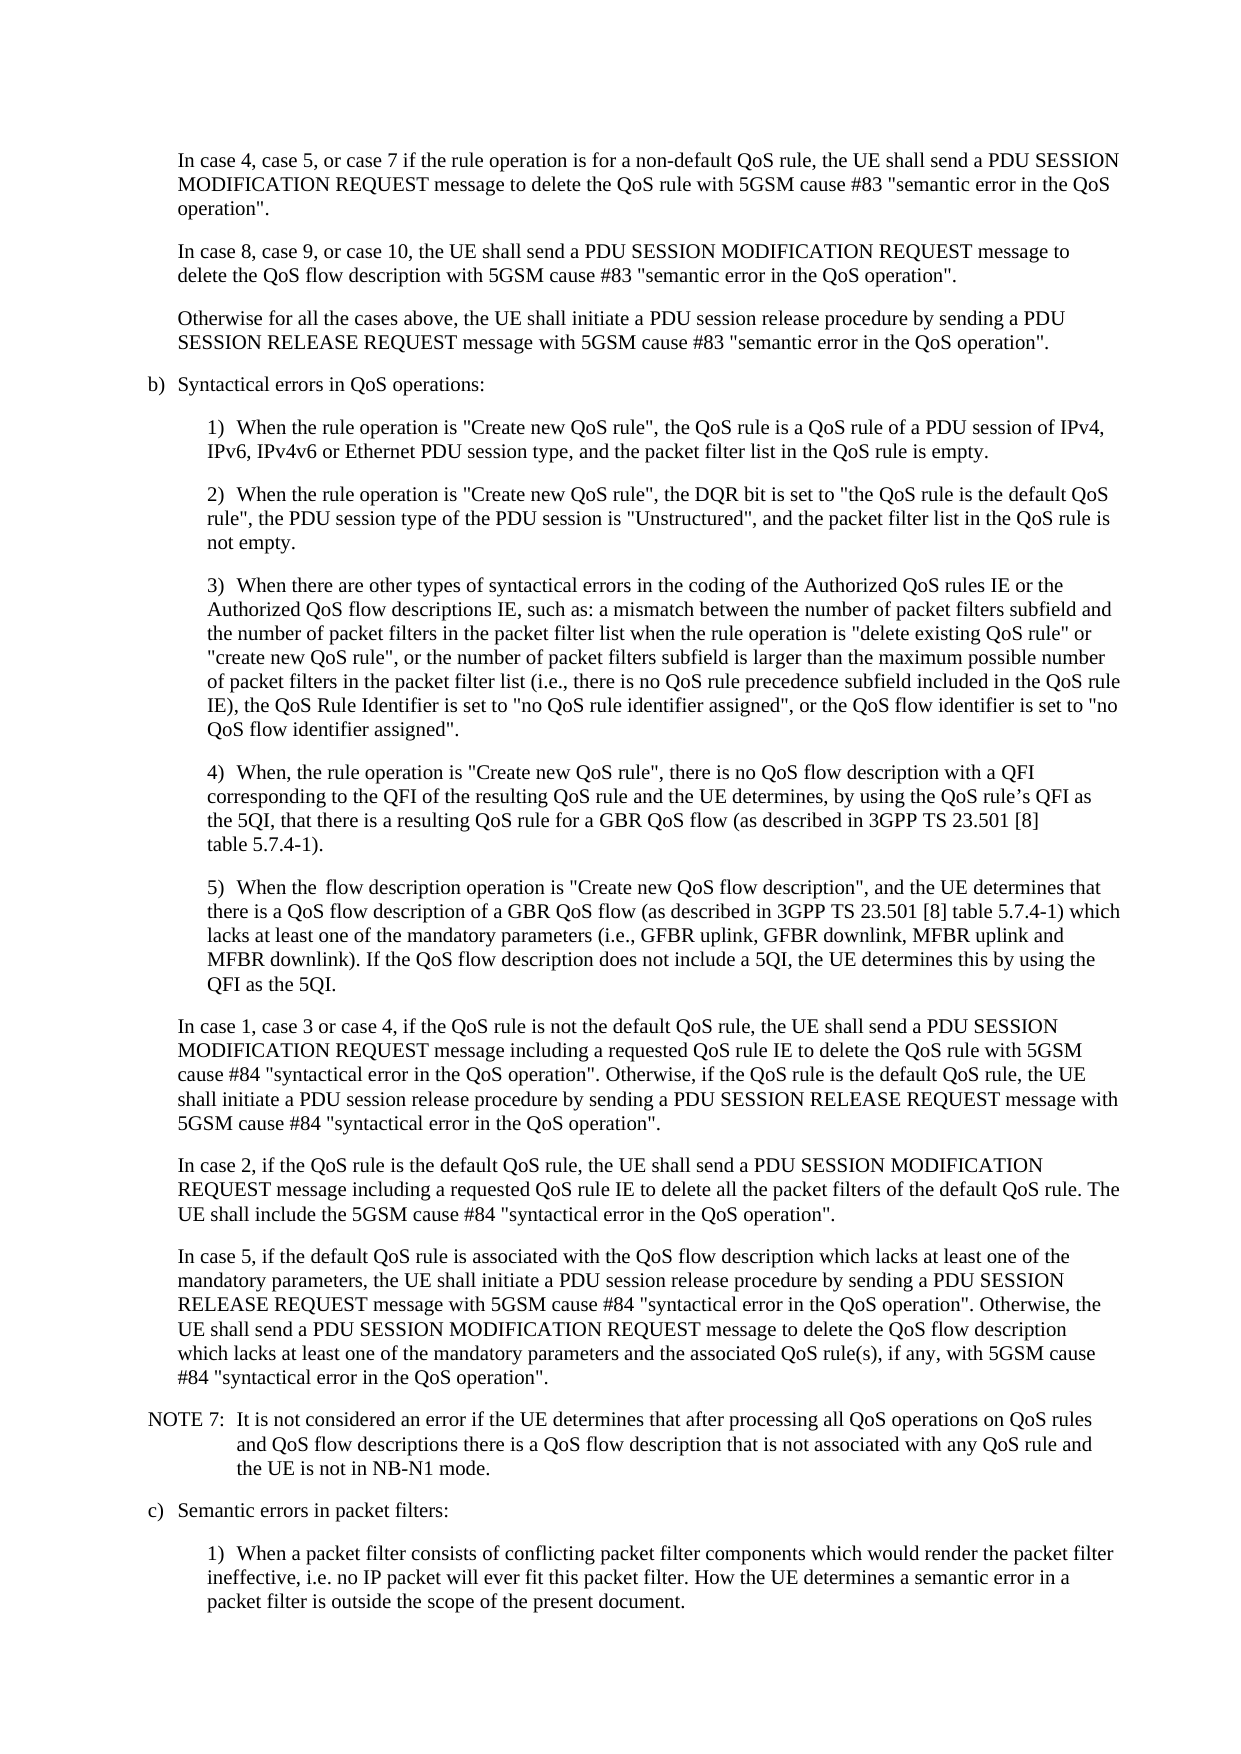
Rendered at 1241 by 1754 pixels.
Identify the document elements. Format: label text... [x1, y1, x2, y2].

text In case 5, if the default QoS rule is associated with the QoS flow description which lacks at least one of the mandatory parameters, the UE shall initiate a PDU session release procedure by sending a PDU SESSION RELEASE REQUEST message with 5GSM cause #84 "syntactical error in the QoS operation". Otherwise, the UE shall send a PDU SESSION MODIFICATION REQUEST message to delete the QoS flow description which lacks at least one of the mandatory parameters and the associated QoS rule(s), if any, with 5GSM cause #84 "syntactical error in the QoS operation". [148, 1244, 1122, 1389]
text c) Semantic errors in packet filters: [148, 1498, 1122, 1522]
text In case 8, case 9, or case 10, the UE shall send a PDU SESSION MODIFICATION REQUEST message to delete the QoS flow description with 5GSM cause #83 "semantic error in the QoS operation". [148, 239, 1122, 287]
text NOTE 7: It is not considered an error if the UE determines that after processing all QoS operations on QoS rules and QoS flow descriptions there is a QoS flow description that is not associated with any QoS rule and the UE is not in NB-N1 mode. [148, 1407, 1122, 1479]
text 4) When, the rule operation is "Create new QoS rule", there is no QoS flow description with a QFI corresponding to the QFI of the resulting QoS rule and the UE determines, by using the QoS rule’s QFI as the 5QI, that there is a resulting QoS rule for a GBR QoS flow (as described in 3GPP TS 23.501 [8] table 5.7.4-1). [207, 760, 1122, 856]
text In case 2, if the QoS rule is the default QoS rule, the UE shall send a PDU SESSION MODIFICATION REQUEST message including a requested QoS rule IE to delete all the packet filters of the default QoS rule. The UE shall include the 5GSM cause #84 "syntactical error in the QoS operation". [148, 1153, 1122, 1226]
text 3) When there are other types of syntactical errors in the coding of the Authorized QoS rules IE or the Authorized QoS flow descriptions IE, such as: a mismatch between the number of packet filters subfield and the number of packet filters in the packet filter list when the rule operation is "delete existing QoS rule" or "create new QoS rule", or the number of packet filters subfield is larger than the maximum possible number of packet filters in the packet filter list (i.e., there is no QoS rule precedence subfield included in the QoS rule IE), the QoS Rule Identifier is set to "no QoS rule identifier assigned", or the QoS flow identifier is set to "no QoS flow identifier assigned". [207, 573, 1122, 741]
text b) Syntactical errors in QoS operations: [148, 372, 1122, 396]
text 2) When the rule operation is "Create new QoS rule", the DQR bit is set to "the QoS rule is the default QoS rule", the PDU session type of the PDU session is "Unstructured", and the packet filter list in the QoS rule is not empty. [207, 482, 1122, 554]
text 1) When the rule operation is "Create new QoS rule", the QoS rule is a QoS rule of a PDU session of IPv4, IPv6, IPv4v6 or Ethernet PDU session type, and the packet filter list in the QoS rule is empty. [207, 415, 1122, 463]
text 5) When the flow description operation is "Create new QoS flow description", and the UE determines that there is a QoS flow description of a GBR QoS flow (as described in 3GPP TS 23.501 [8] table 5.7.4-1) which lacks at least one of the mandatory parameters (i.e., GFBR uplink, GFBR downlink, MFBR uplink and MFBR downlink). If the QoS flow description does not include a 5QI, the UE determines this by using the QFI as the 5QI. [207, 875, 1122, 996]
text In case 4, case 5, or case 7 if the rule operation is for a non-default QoS rule, the UE shall send a PDU SESSION MODIFICATION REQUEST message to delete the QoS rule with 5GSM cause #83 "semantic error in the QoS operation". [148, 148, 1122, 220]
text 1) When a packet filter consists of conflicting packet filter components which would render the packet filter ineffective, i.e. no IP packet will ever fit this packet filter. How the UE determines a semantic error in a packet filter is outside the scope of the present document. [207, 1541, 1122, 1613]
text Otherwise for all the cases above, the UE shall initiate a PDU session release procedure by sending a PDU SESSION RELEASE REQUEST message with 5GSM cause #83 "semantic error in the QoS operation". [148, 306, 1122, 354]
text In case 1, case 3 or case 4, if the QoS rule is not the default QoS rule, the UE shall send a PDU SESSION MODIFICATION REQUEST message including a requested QoS rule IE to delete the QoS rule with 5GSM cause #84 "syntactical error in the QoS operation". Otherwise, if the QoS rule is the default QoS rule, the UE shall initiate a PDU session release procedure by sending a PDU SESSION RELEASE REQUEST message with 5GSM cause #84 "syntactical error in the QoS operation". [148, 1014, 1122, 1134]
